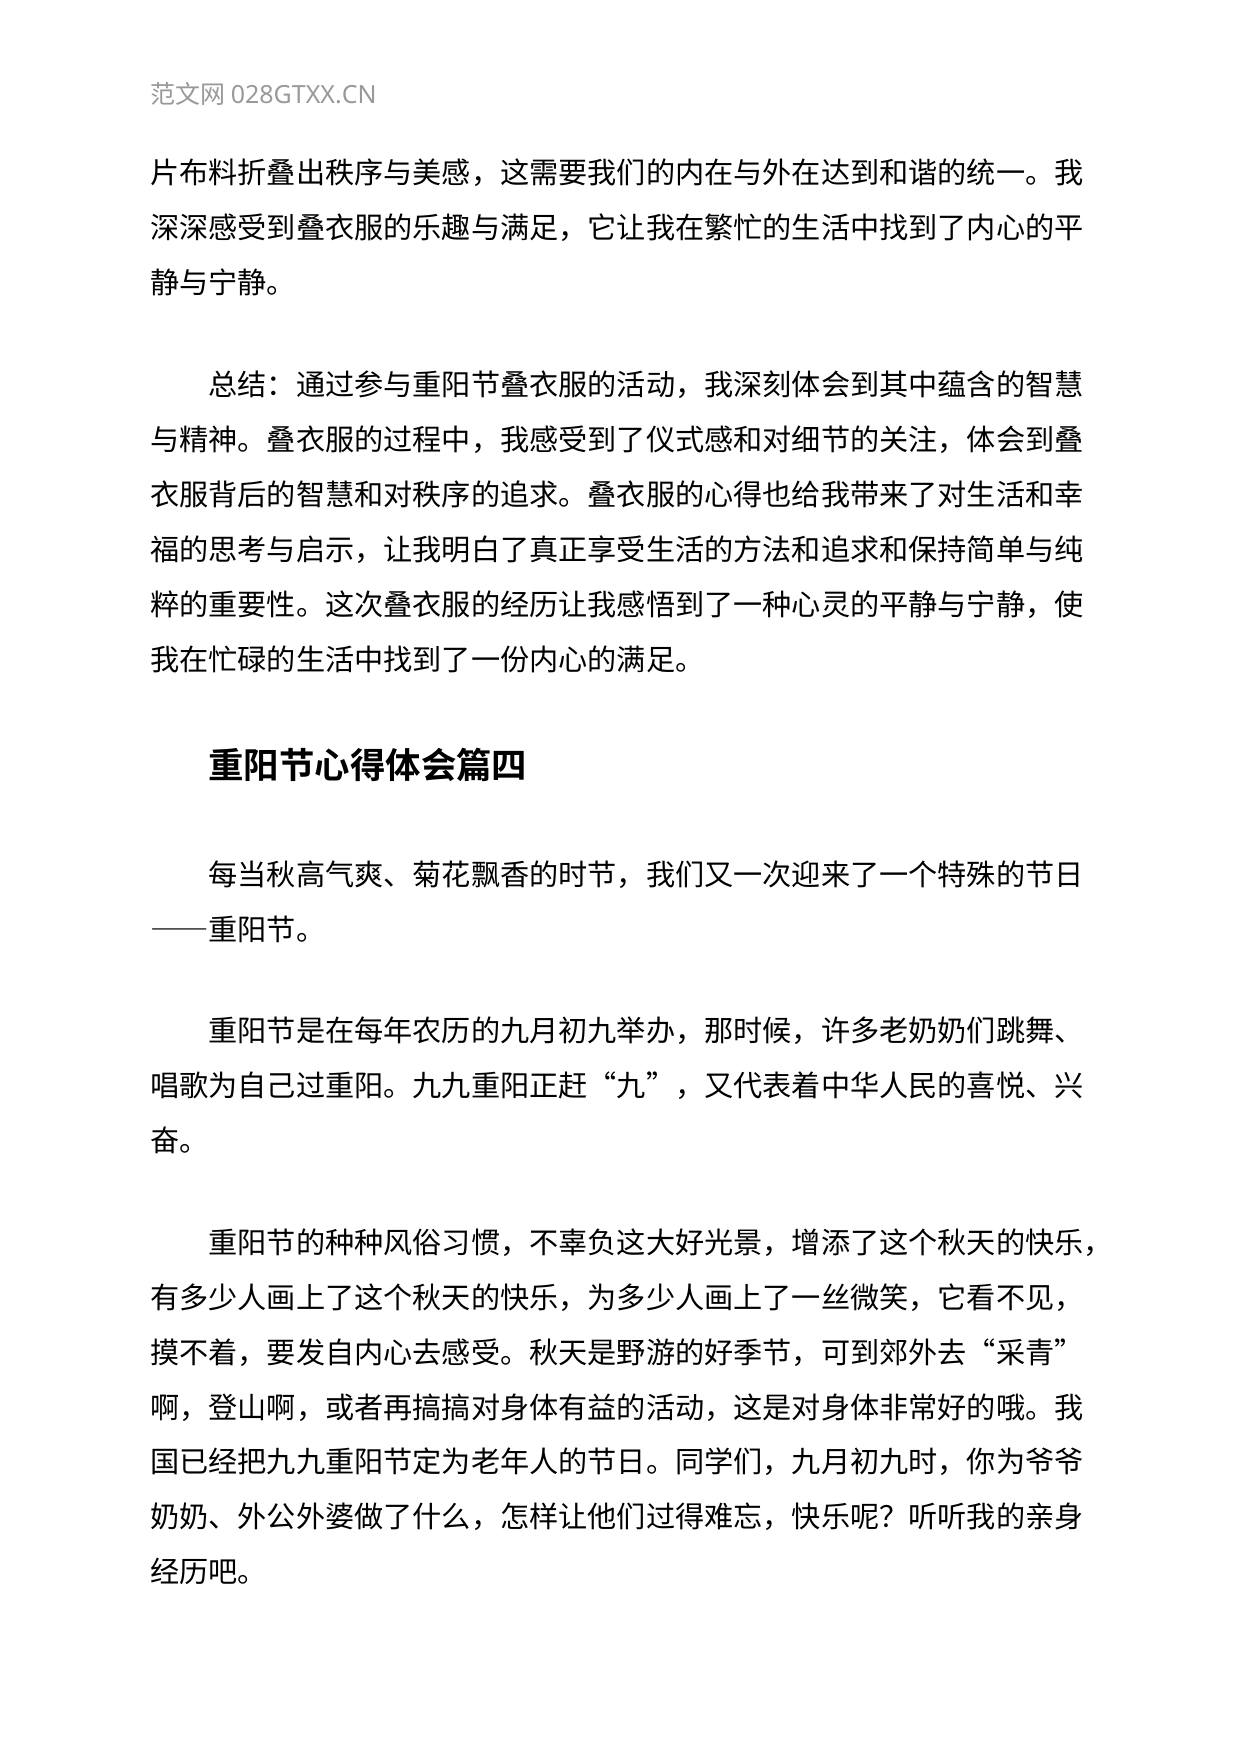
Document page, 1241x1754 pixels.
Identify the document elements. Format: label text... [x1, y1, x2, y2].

text 每当秋高气爽、菊花飘香的时节，我们又一次迎来了一个特殊的节日——重阳节。 [150, 851, 1090, 948]
text 总结：通过参与重阳节叠衣服的活动，我深刻体会到其中蕴含的智慧与精神。叠衣服的过程中，我感受到了仪式感和对细节的关注，体会到叠衣服背后的智慧和对秩序的追求。叠衣服的心得也给我带来了对生活和幸福的思考与启示，让我明白了真正享受生活的方法和追求和保持简单与纯粹的重要性。这次叠衣服的经历让我感悟到了一种心灵的平静与宁静，使我在忙碌的生活中找到了一份内心的满足。 [150, 362, 1090, 678]
text 重阳节心得体会篇四 [150, 738, 1090, 789]
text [150, 150, 1090, 302]
text 重阳节是在每年农历的九月初九举办，那时候，许多老奶奶们跳舞、唱歌为自己过重阳。九九重阳正赶“九”，又代表着中华人民的喜悦、兴奋。 [150, 1008, 1090, 1160]
text 重阳节的种种风俗习惯，不辜负这大好光景，增添了这个秋天的快乐，有多少人画上了这个秋天的快乐，为多少人画上了一丝微笑，它看不见，摸不着，要发自内心去感受。秋天是野游的好季节，可到郊外去“采青”啊，登山啊，或者再搞搞对身体有益的活动，这是对身体非常好的哦。我国已经把九九重阳节定为老年人的节日。同学们，九月初九时，你为爷爷奶奶、外公外婆做了什么，怎样让他们过得难忘，快乐呢？听听我的亲身经历吧。 [150, 1219, 1090, 1591]
